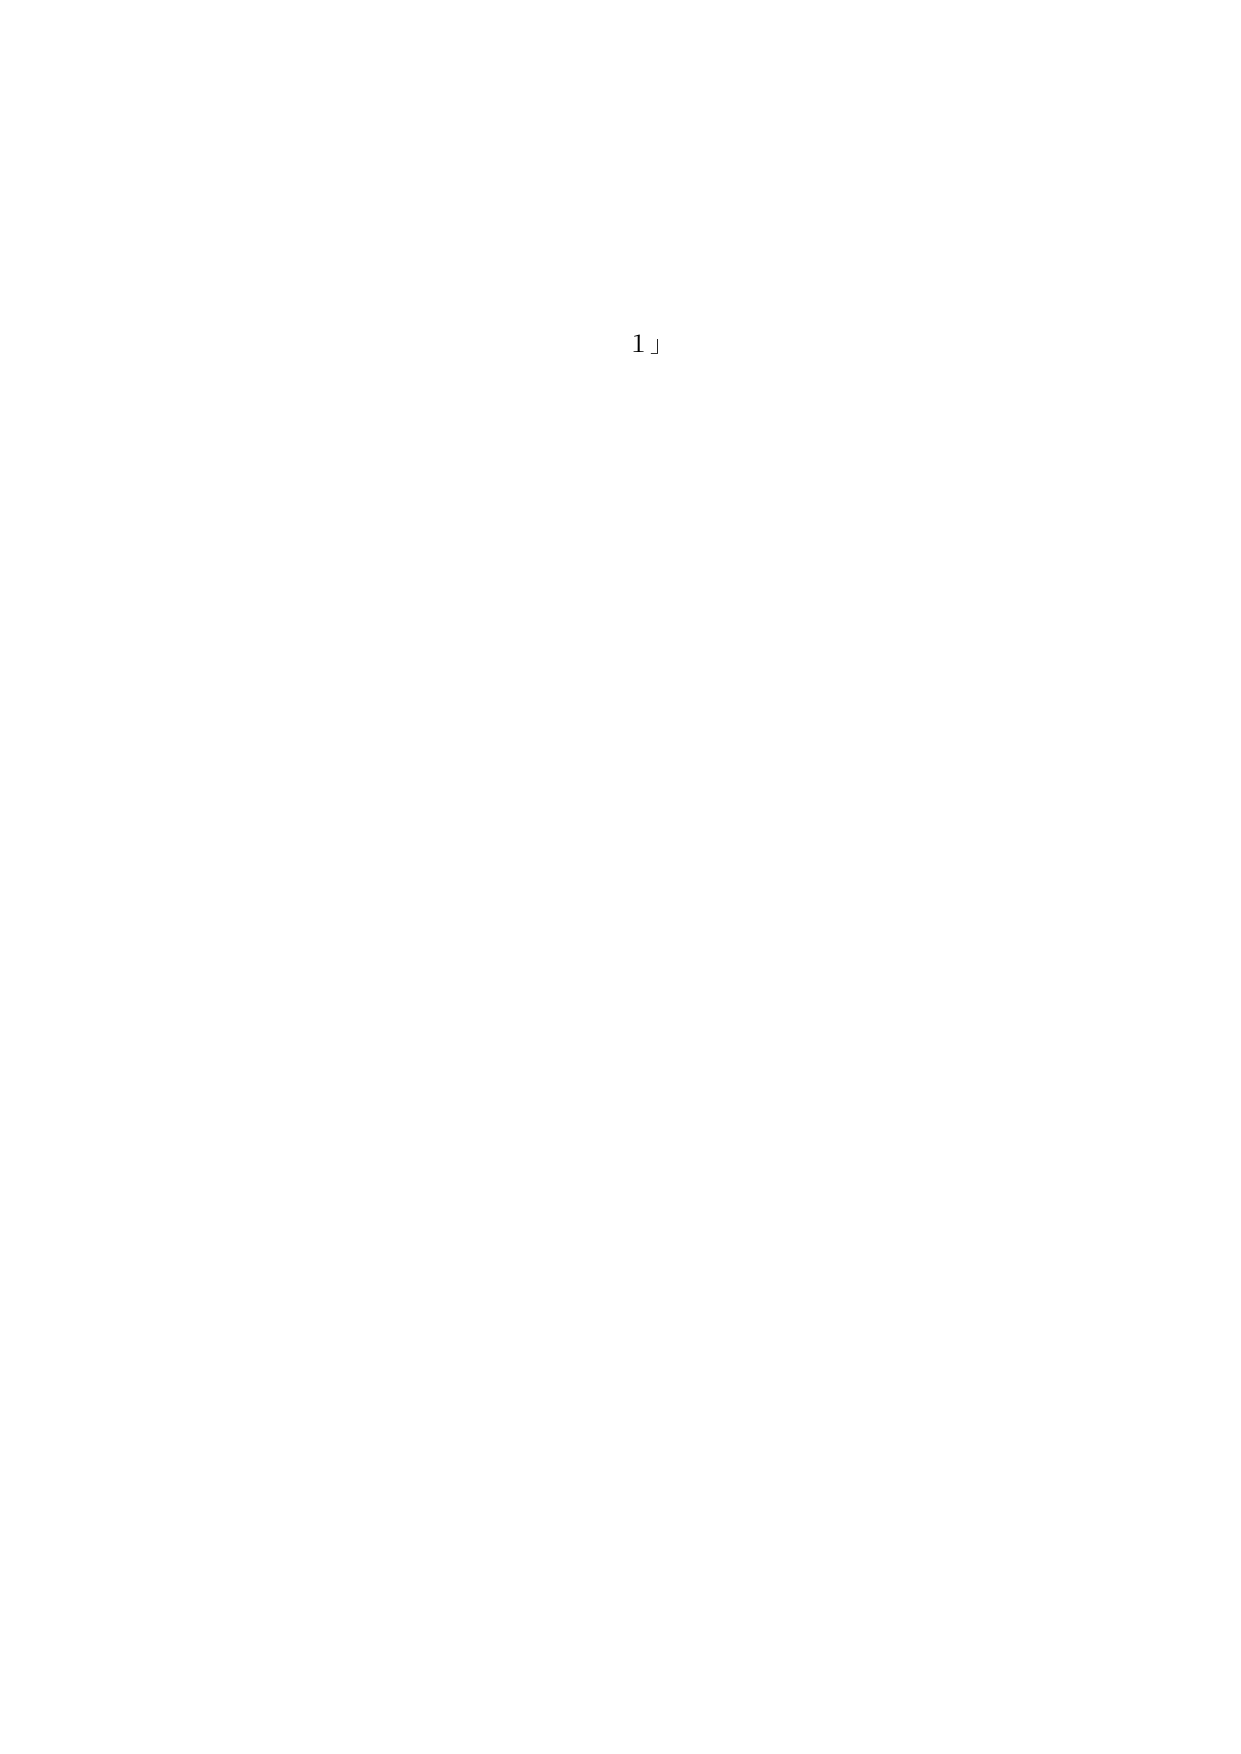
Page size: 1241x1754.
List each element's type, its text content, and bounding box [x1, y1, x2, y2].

text １」 [148, 311, 1152, 374]
